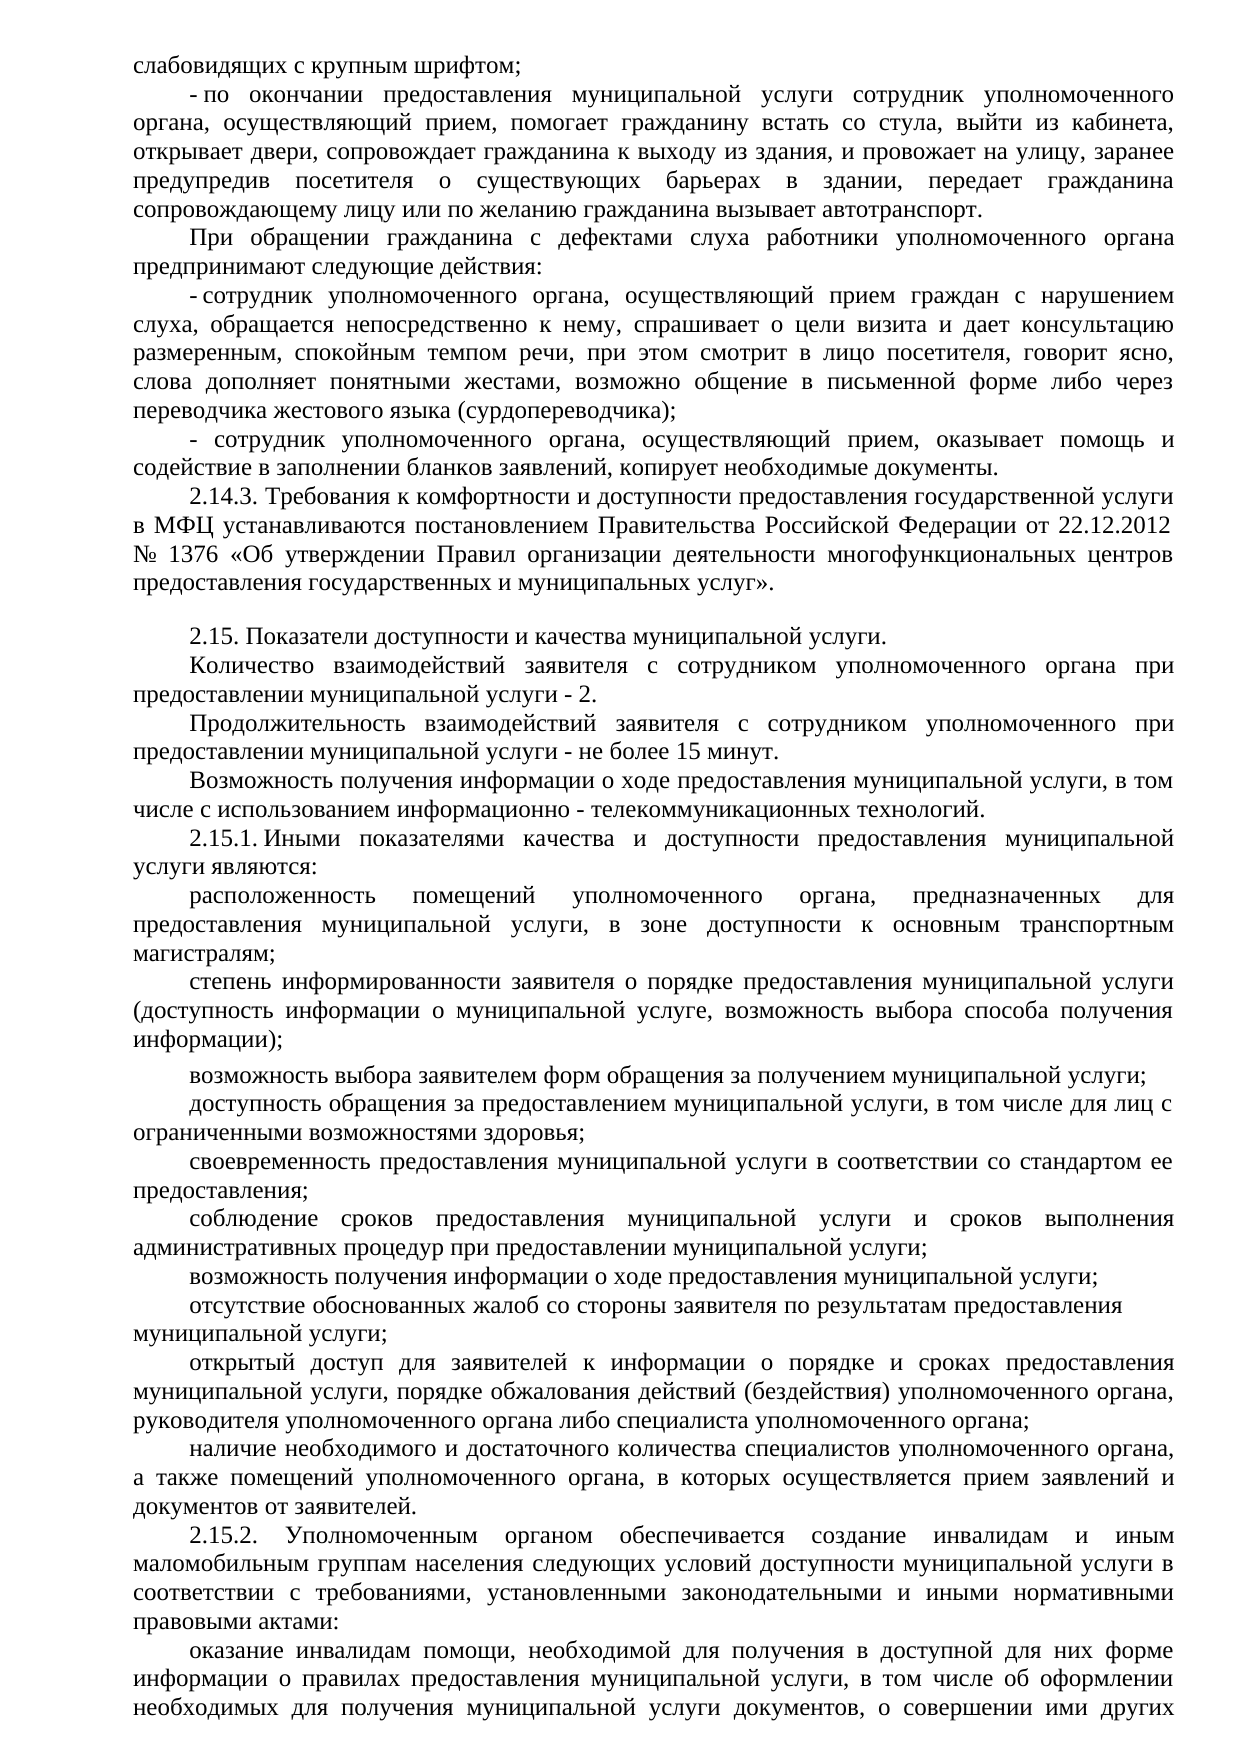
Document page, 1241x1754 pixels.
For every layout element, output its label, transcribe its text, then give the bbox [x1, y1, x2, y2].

text соблюдение сроков предоставления муниципальной услуги и сроков выполнения административных процедур при предоставлении муниципальной услуги; [133, 1203, 1174, 1261]
text При обращении гражданина с дефектами слуха работники уполномоченного органа предпринимают следующие действия: [133, 222, 1174, 280]
text Возможность получения информации о ходе предоставления муниципальной услуги, в том числе с использованием информационно - телекоммуникационных технологий. [133, 765, 1174, 823]
list Показатели доступности и качества муниципальной услуги. [189, 621, 1207, 650]
text наличие необходимого и достаточного количества специалистов уполномоченного органа, а также помещений уполномоченного органа, в которых осуществляется прием заявлений и документов от заявителей. [133, 1433, 1174, 1520]
list Требования к комфортности и доступности предоставления государственной услуги в МФЦ устанавливаются постановлением Правительства Российской Федерации от 22.12.2012 [133, 481, 1175, 539]
text открытый доступ для заявителей к информации о порядке и сроках предоставления муниципальной услуги, порядке обжалования действий (бездействия) уполномоченного органа, руководителя уполномоченного органа либо специалиста уполномоченного органа; [133, 1347, 1174, 1433]
text № 1376 «Об утверждении Правил организации деятельности многофункциональных центров предоставления государственных и муниципальных услуг». [133, 539, 1175, 596]
text возможность выбора заявителем форм обращения за получением муниципальной услуги; [189, 1060, 1207, 1088]
text расположенность помещений уполномоченного органа, предназначенных для предоставления муниципальной услуги, в зоне доступности к основным транспортным магистралям; [133, 880, 1174, 966]
text своевременность предоставления муниципальной услуги в соответствии со стандартом ее предоставления; [133, 1146, 1207, 1203]
list сотрудник уполномоченного органа, осуществляющий прием граждан с нарушением слуха, обращается непосредственно к нему, спрашивает о цели визита и дает консультацию размеренным, спокойным темпом речи, при этом смотрит в лицо посетителя, говорит ясно, слова дополняет понятными жестами, возможно общение в письменной форме либо через переводчика жестового языка (сурдопереводчика); [133, 280, 1174, 424]
list сотрудник уполномоченного органа, осуществляющий прием, оказывает помощь и содействие в заполнении бланков заявлений, копирует необходимые документы. [133, 424, 1174, 481]
text Количество взаимодействий заявителя с сотрудником уполномоченного органа при предоставлении муниципальной услуги - 2. [133, 650, 1174, 708]
list Иными показателями качества и доступности предоставления муниципальной услуги являются: [133, 823, 1174, 880]
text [133, 1635, 1174, 1721]
text муниципальной услуги; [133, 1318, 1207, 1347]
list по окончании предоставления муниципальной услуги сотрудник уполномоченного органа, осуществляющий прием, помогает гражданину встать со стула, выйти из кабинета, открывает двери, сопровождает гражданина к выходу из здания, и провожает на улицу, заранее предупредив посетителя о существующих барьерах в здании, передает гражданина сопровождающему лицу или по желанию гражданина вызывает автотранспорт. [133, 79, 1175, 222]
text доступность обращения за предоставлением муниципальной услуги, в том числе для лиц с ограниченными возможностями здоровья; [133, 1088, 1207, 1146]
text степень информированности заявителя о порядке предоставления муниципальной услуги (доступность информации о муниципальной услуге, возможность выбора способа получения информации); [133, 966, 1174, 1053]
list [133, 50, 1174, 79]
text возможность получения информации о ходе предоставления муниципальной услуги; отсутствие обоснованных жалоб со стороны заявителя по результатам предоставления [189, 1261, 1171, 1318]
text Продолжительность взаимодействий заявителя с сотрудником уполномоченного при предоставлении муниципальной услуги - не более 15 минут. [133, 708, 1174, 765]
list Уполномоченным органом обеспечивается создание инвалидам и иным маломобильным группам населения следующих условий доступности муниципальной услуги в соответствии с требованиями, установленными законодательными и иными нормативными правовыми актами: [133, 1520, 1174, 1635]
